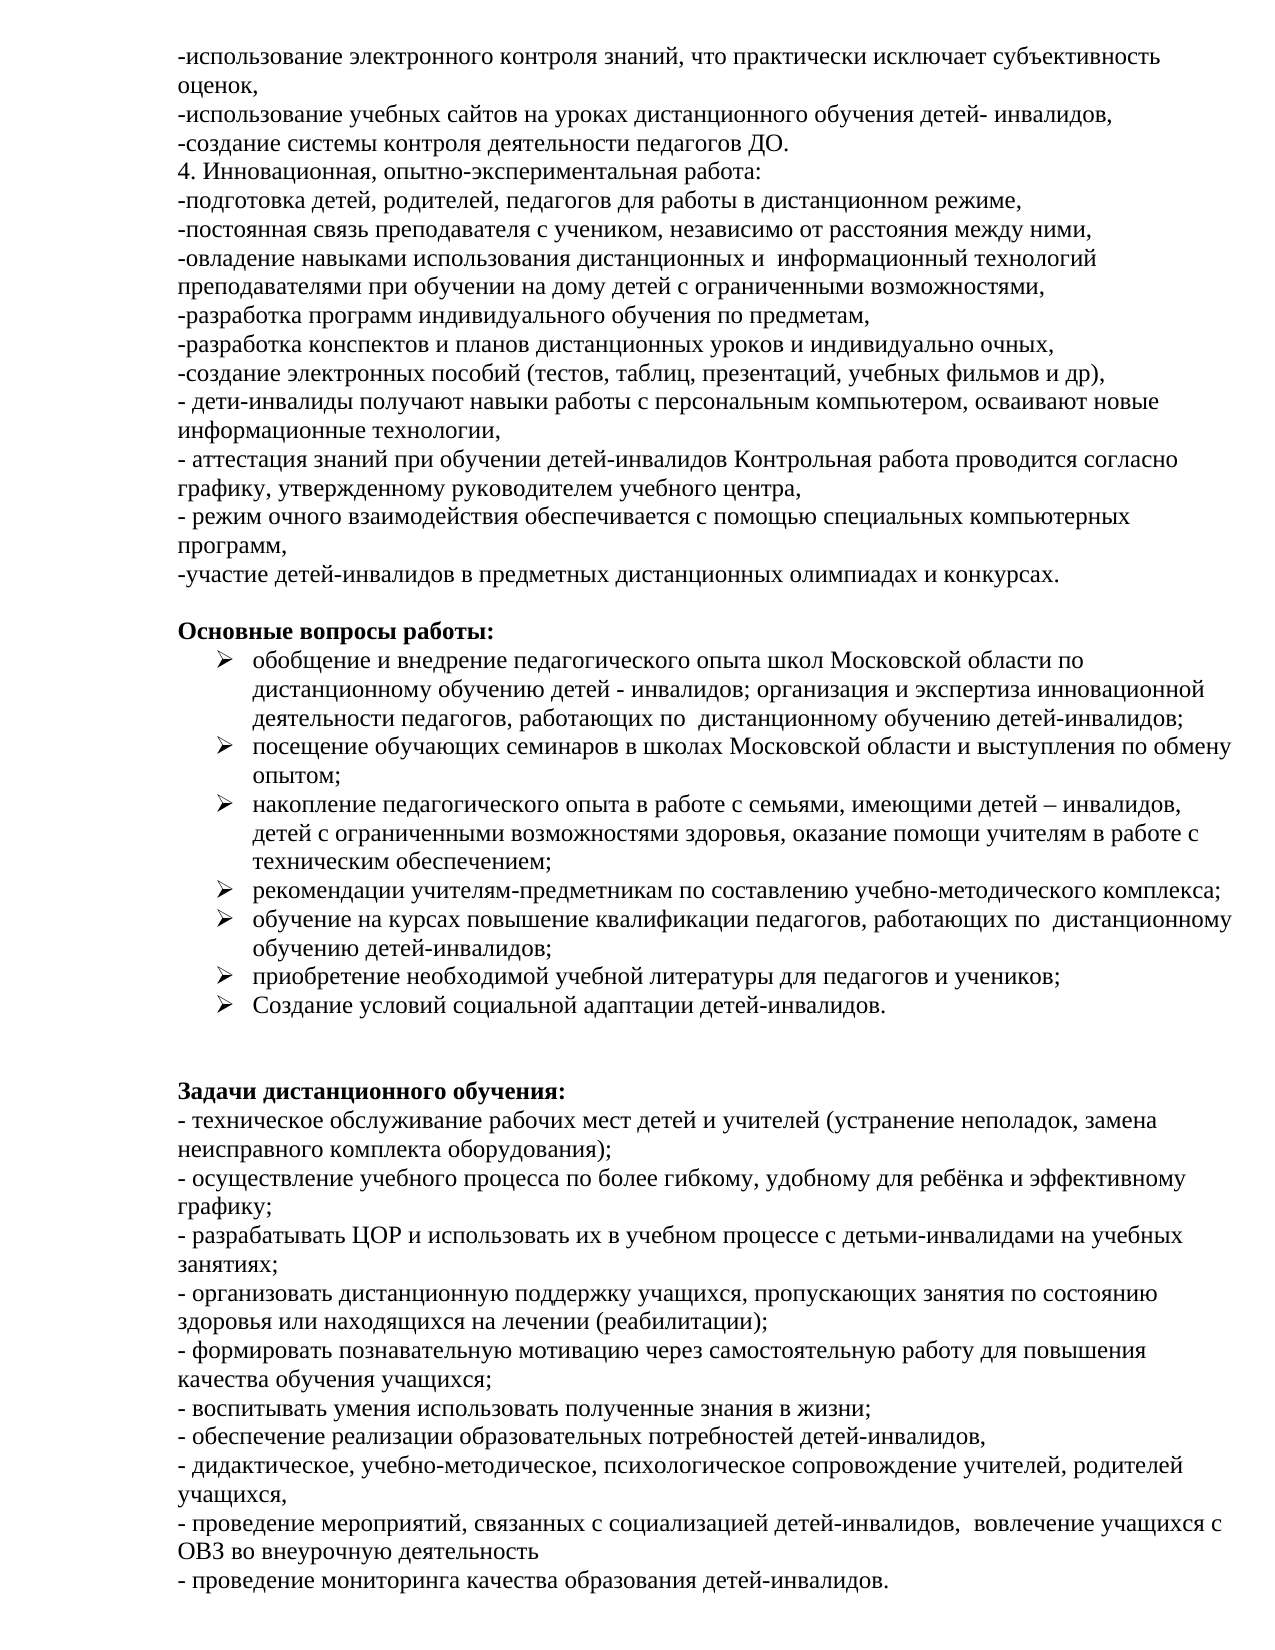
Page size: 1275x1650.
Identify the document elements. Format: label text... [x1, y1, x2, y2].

list рекомендации учителям-предметникам по составлению учебно-методического комплекса; [215, 875, 1234, 904]
list приобретение необходимой учебной литературы для педагогов и учеников; [215, 961, 1234, 990]
list Создание условий социальной адаптации детей-инвалидов. [215, 990, 1234, 1019]
text - режим очного взаимодействия обеспечивается с помощью специальных компьютерных программ, [177, 501, 1234, 559]
text - проведение мероприятий, связанных с социализацией детей-инвалидов, вовлечение учащихся с ОВЗ во внеурочную деятельность [177, 1508, 1234, 1565]
text - организовать дистанционную поддержку учащихся, пропускающих занятия по состоянию здоровья или находящихся на лечении (реабилитации); [177, 1278, 1234, 1335]
text Задачи дистанционного обучения: [177, 1076, 1234, 1105]
text -постоянная связь преподавателя с учеником, независимо от расстояния между ними, [177, 214, 1234, 243]
text - формировать познавательную мотивацию через самостоятельную работу для повышения качества обучения учащихся; [177, 1335, 1234, 1393]
list обучение на курсах повышение квалификации педагогов, работающих по дистанционному обучению детей-инвалидов; [215, 904, 1234, 961]
text - аттестация знаний при обучении детей-инвалидов Контрольная работа проводится согласно графику, утвержденному руководителем учебного центра, [177, 444, 1234, 501]
text -овладение навыками использования дистанционных и информационный технологий преподавателями при обучении на дому детей с ограниченными возможностями, [177, 243, 1234, 300]
text -подготовка детей, родителей, педагогов для работы в дистанционном режиме, [177, 185, 1234, 214]
text -участие детей-инвалидов в предметных дистанционных олимпиадах и конкурсах. [177, 559, 1234, 588]
text -использование учебных сайтов на уроках дистанционного обучения детей- инвалидов, [177, 99, 1234, 128]
text - обеспечение реализации образовательных потребностей детей-инвалидов, [177, 1421, 1234, 1450]
text -создание электронных пособий (тестов, таблиц, презентаций, учебных фильмов и др), [177, 358, 1234, 386]
text -разработка программ индивидуального обучения по предметам, [177, 300, 1234, 329]
subtitle - осуществление учебного процесса по более гибкому, удобному для ребёнка и эффективному графику; [177, 1163, 1234, 1220]
text Основные вопросы работы: [177, 616, 1234, 645]
list посещение обучающих семинаров в школах Московской области и выступления по обмену опытом; [215, 731, 1234, 789]
list обобщение и внедрение педагогического опыта школ Московской области по дистанционному обучению детей - инвалидов; организация и экспертиза инновационной деятельности педагогов, работающих по дистанционному обучению детей-инвалидов; [215, 645, 1234, 731]
text - воспитывать умения использовать полученные знания в жизни; [177, 1393, 1234, 1421]
subtitle - техническое обслуживание рабочих мест детей и учителей (устранение неполадок, замена неисправного комплекта оборудования); [177, 1105, 1234, 1163]
text - проведение мониторинга качества образования детей-инвалидов. [177, 1565, 1234, 1594]
text - дидактическое, учебно-методическое, психологическое сопровождение учителей, родителей учащихся, [177, 1450, 1234, 1508]
list накопление педагогического опыта в работе с семьями, имеющими детей – инвалидов, детей с ограниченными возможностями здоровья, оказание помощи учителям в работе с техническим обеспечением; [215, 789, 1234, 875]
text -разработка конспектов и планов дистанционных уроков и индивидуально очных, [177, 329, 1234, 358]
text -создание системы контроля деятельности педагогов ДО. [177, 128, 1234, 156]
text - дети-инвалиды получают навыки работы с персональным компьютером, осваивают новые информационные технологии, [177, 386, 1234, 444]
text -использование электронного контроля знаний, что практически исключает субъективность оценок, [177, 41, 1234, 99]
text 4. Инновационная, опытно-экспериментальная работа: [177, 156, 1234, 185]
text - разрабатывать ЦОР и использовать их в учебном процессе с детьми-инвалидами на учебных занятиях; [177, 1220, 1234, 1278]
